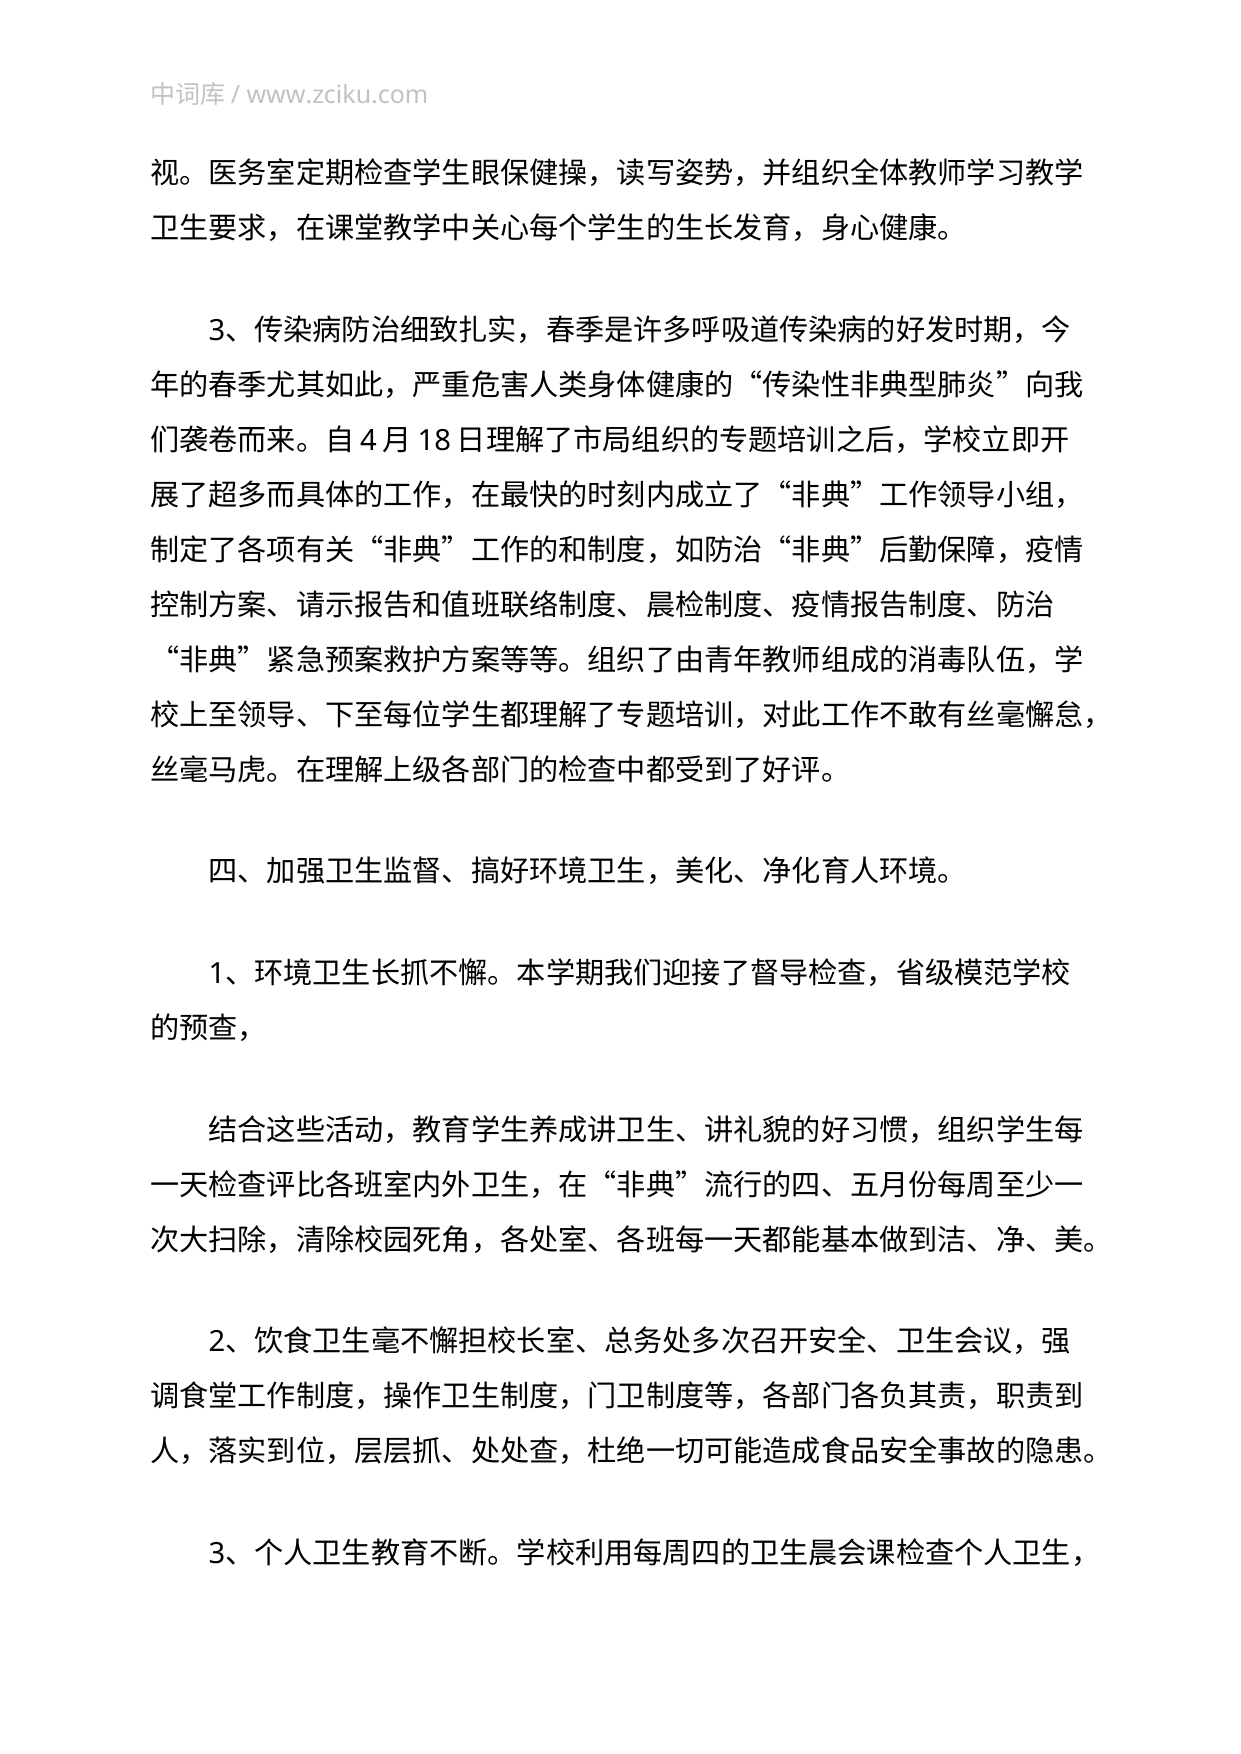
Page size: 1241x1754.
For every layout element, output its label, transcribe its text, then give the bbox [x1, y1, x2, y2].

text 四、加强卫生监督、搞好环境卫生，美化、净化育人环境。 [150, 848, 1090, 890]
text 结合这些活动，教育学生养成讲卫生、讲礼貌的好习惯，组织学生每一天检查评比各班室内外卫生，在“非典”流行的四、五月份每周至少一次大扫除，清除校园死角，各处室、各班每一天都能基本做到洁、净、美。 [150, 1106, 1090, 1258]
text 2、饮食卫生毫不懈担校长室、总务处多次召开安全、卫生会议，强调食堂工作制度，操作卫生制度，门卫制度等，各部门各负其责，职责到人，落实到位，层层抓、处处查，杜绝一切可能造成食品安全事故的隐患。 [150, 1318, 1090, 1470]
text 1、环境卫生长抓不懈。本学期我们迎接了督导检查，省级模范学校的预查， [150, 949, 1090, 1047]
text 3、传染病防治细致扎实，春季是许多呼吸道传染病的好发时期，今年的春季尤其如此，严重危害人类身体健康的“传染性非典型肺炎”向我们袭卷而来。自4月18日理解了市局组织的专题培训之后，学校立即开展了超多而具体的工作，在最快的时刻内成立了“非典”工作领导小组，制定了各项有关“非典”工作的和制度，如防治“非典”后勤保障，疫情控制方案、请示报告和值班联络制度、晨检制度、疫情报告制度、防治“非典”紧急预案救护方案等等。组织了由青年教师组成的消毒队伍，学校上至领导、下至每位学生都理解了专题培训，对此工作不敢有丝毫懈怠，丝毫马虎。在理解上级各部门的检查中都受到了好评。 [150, 307, 1090, 788]
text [150, 150, 1090, 247]
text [150, 1529, 1090, 1572]
